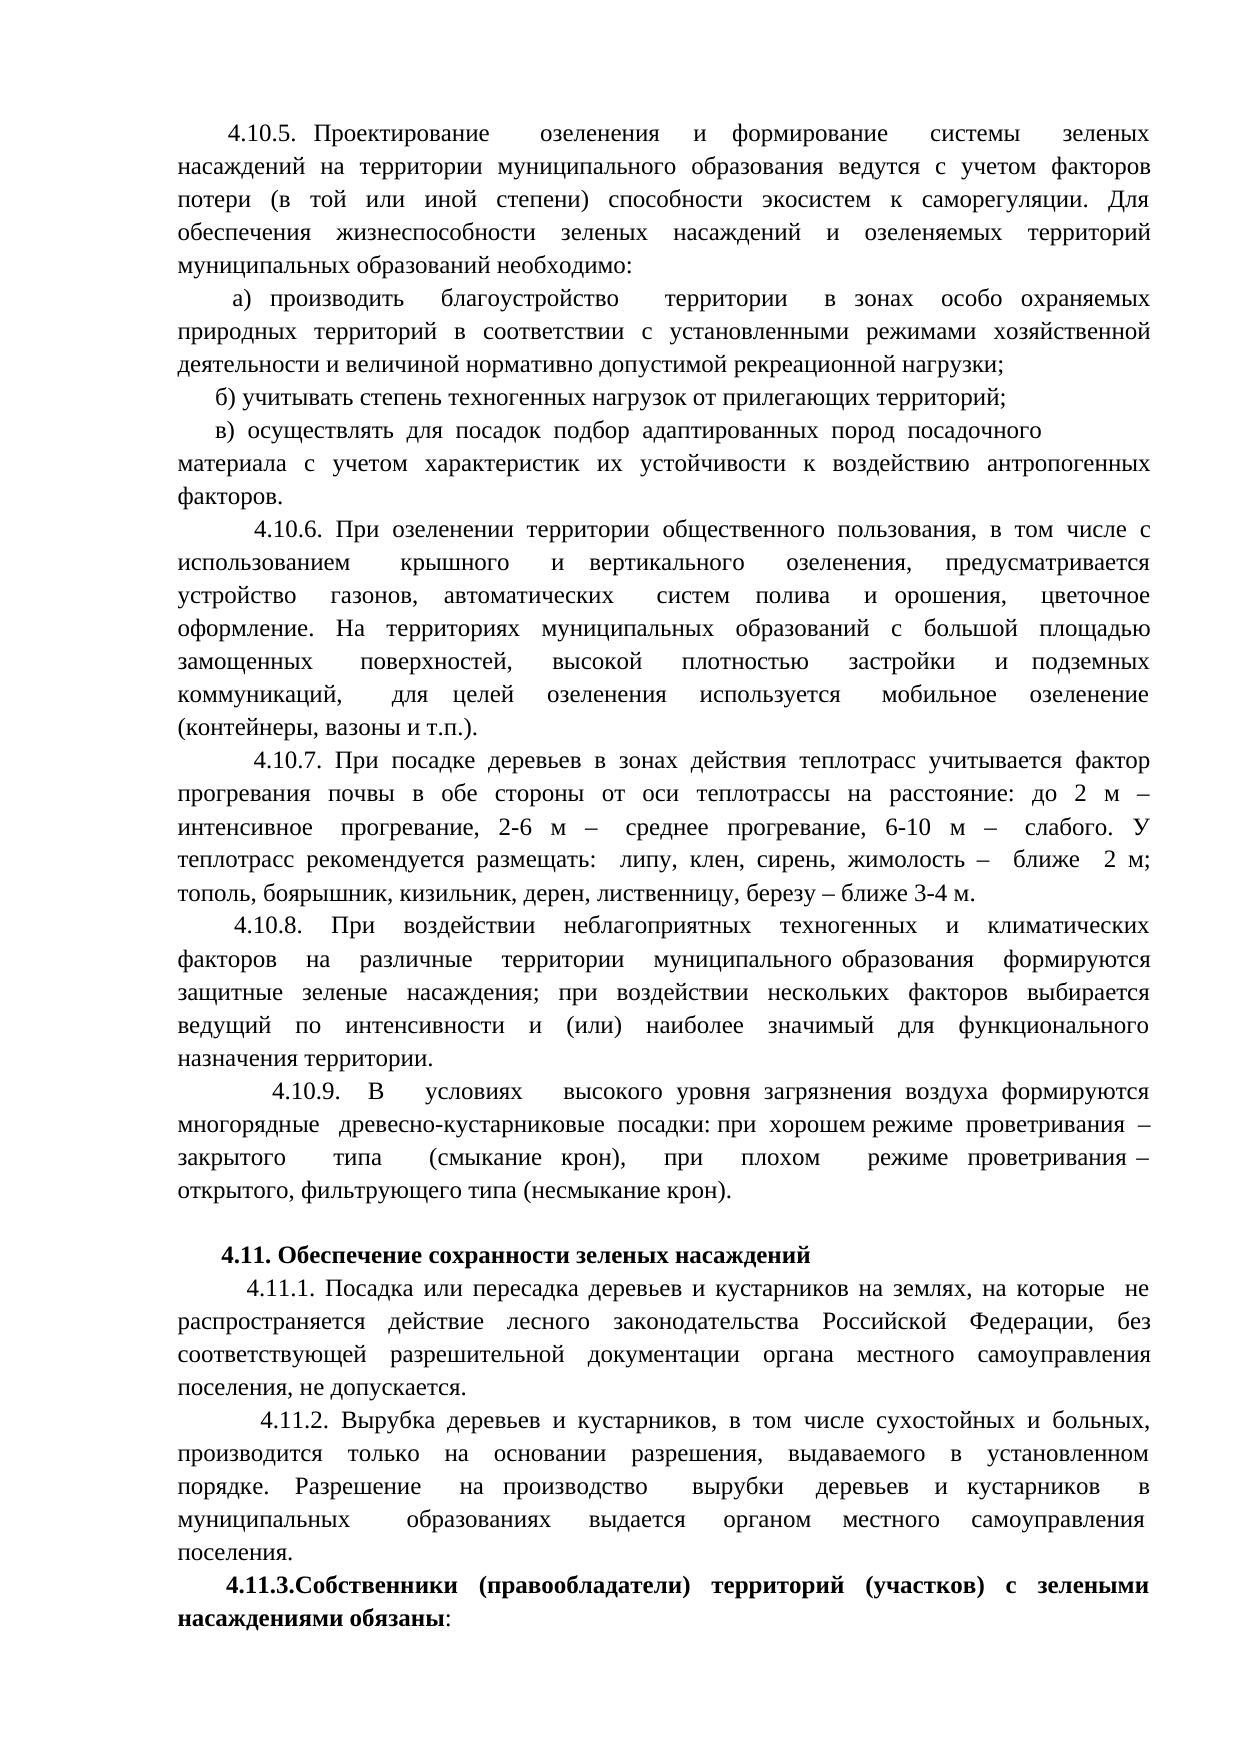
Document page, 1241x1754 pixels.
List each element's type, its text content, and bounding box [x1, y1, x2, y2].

text поселения. [177, 1537, 1152, 1566]
text материала с учетом характеристик их устойчивости к воздействию антропогенных факторов. [177, 448, 1152, 510]
text 4.11.3.Собственники (правообладатели) территорий (участков) с зелеными насаждениями обязаны: [177, 1570, 1152, 1632]
text 4.11.2. Вырубка деревьев и кустарников, в том числе сухостойных и больных, производится только на основании разрешения, выдаваемого в установленном порядке. Разрешение на производство вырубки деревьев и кустарников в муниципальных образованиях выдается органом местного самоуправления [177, 1405, 1152, 1533]
text в) осуществлять для посадок подбор адаптированных пород посадочного [177, 415, 1152, 444]
text 4.10.5. Проектирование озеленения и формирование системы зеленых насаждений на территории муниципального образования ведутся с учетом факторов потери (в той или иной степени) способности экосистем к саморегуляции. Для обеспечения жизнеспособности зеленых насаждений и озеленяемых территорий муниципальных образований необходимо: [177, 118, 1152, 279]
text 4.10.6. При озеленении территории общественного пользования, в том числе с использованием крышного и вертикального озеленения, предусматривается устройство газонов, автоматических систем полива и орошения, цветочное оформление. На территориях муниципальных образований с большой площадью замощенных поверхностей, высокой плотностью застройки и подземных коммуникаций, для целей озеленения используется мобильное озеленение (контейнеры, вазоны и т.п.). [177, 514, 1152, 741]
text а) производить благоустройство территории в зонах особо охраняемых природных территорий в соответствии с установленными режимами хозяйственной деятельности и величиной нормативно допустимой рекреационной нагрузки; [177, 283, 1152, 378]
text 4.10.8. При воздействии неблагоприятных техногенных и климатических факторов на различные территории муниципального образования формируются защитные зеленые насаждения; при воздействии нескольких факторов выбирается ведущий по интенсивности и (или) наиболее значимый для функционального назначения территории. [177, 911, 1152, 1071]
text 4.11.1. Посадка или пересадка деревьев и кустарников на землях, на которые не распространяется действие лесного законодательства Российской Федерации, без соответствующей разрешительной документации органа местного самоуправления поселения, не допускается. [177, 1273, 1152, 1401]
text 4.10.9. В условиях высокого уровня загрязнения воздуха формируются многорядные древесно-кустарниковые посадки: при хорошем режиме проветривания – закрытого типа (смыкание крон), при плохом режиме проветривания – открытого, фильтрующего типа (несмыкание крон). [177, 1076, 1152, 1203]
text б) учитывать степень техногенных нагрузок от прилегающих территорий; [177, 382, 1152, 411]
text 4.11. Обеспечение сохранности зеленых насаждений [177, 1240, 1152, 1269]
text 4.10.7. При посадке деревьев в зонах действия теплотрасс учитывается фактор прогревания почвы в обе стороны от оси теплотрассы на расстояние: до 2 м – интенсивное прогревание, 2-6 м – среднее прогревание, 6-10 м – слабого. У теплотрасс рекомендуется размещать: липу, клен, сирень, жимолость – ближе 2 м; тополь, боярышник, кизильник, дерен, лиственницу, березу – ближе 3-4 м. [177, 746, 1152, 906]
